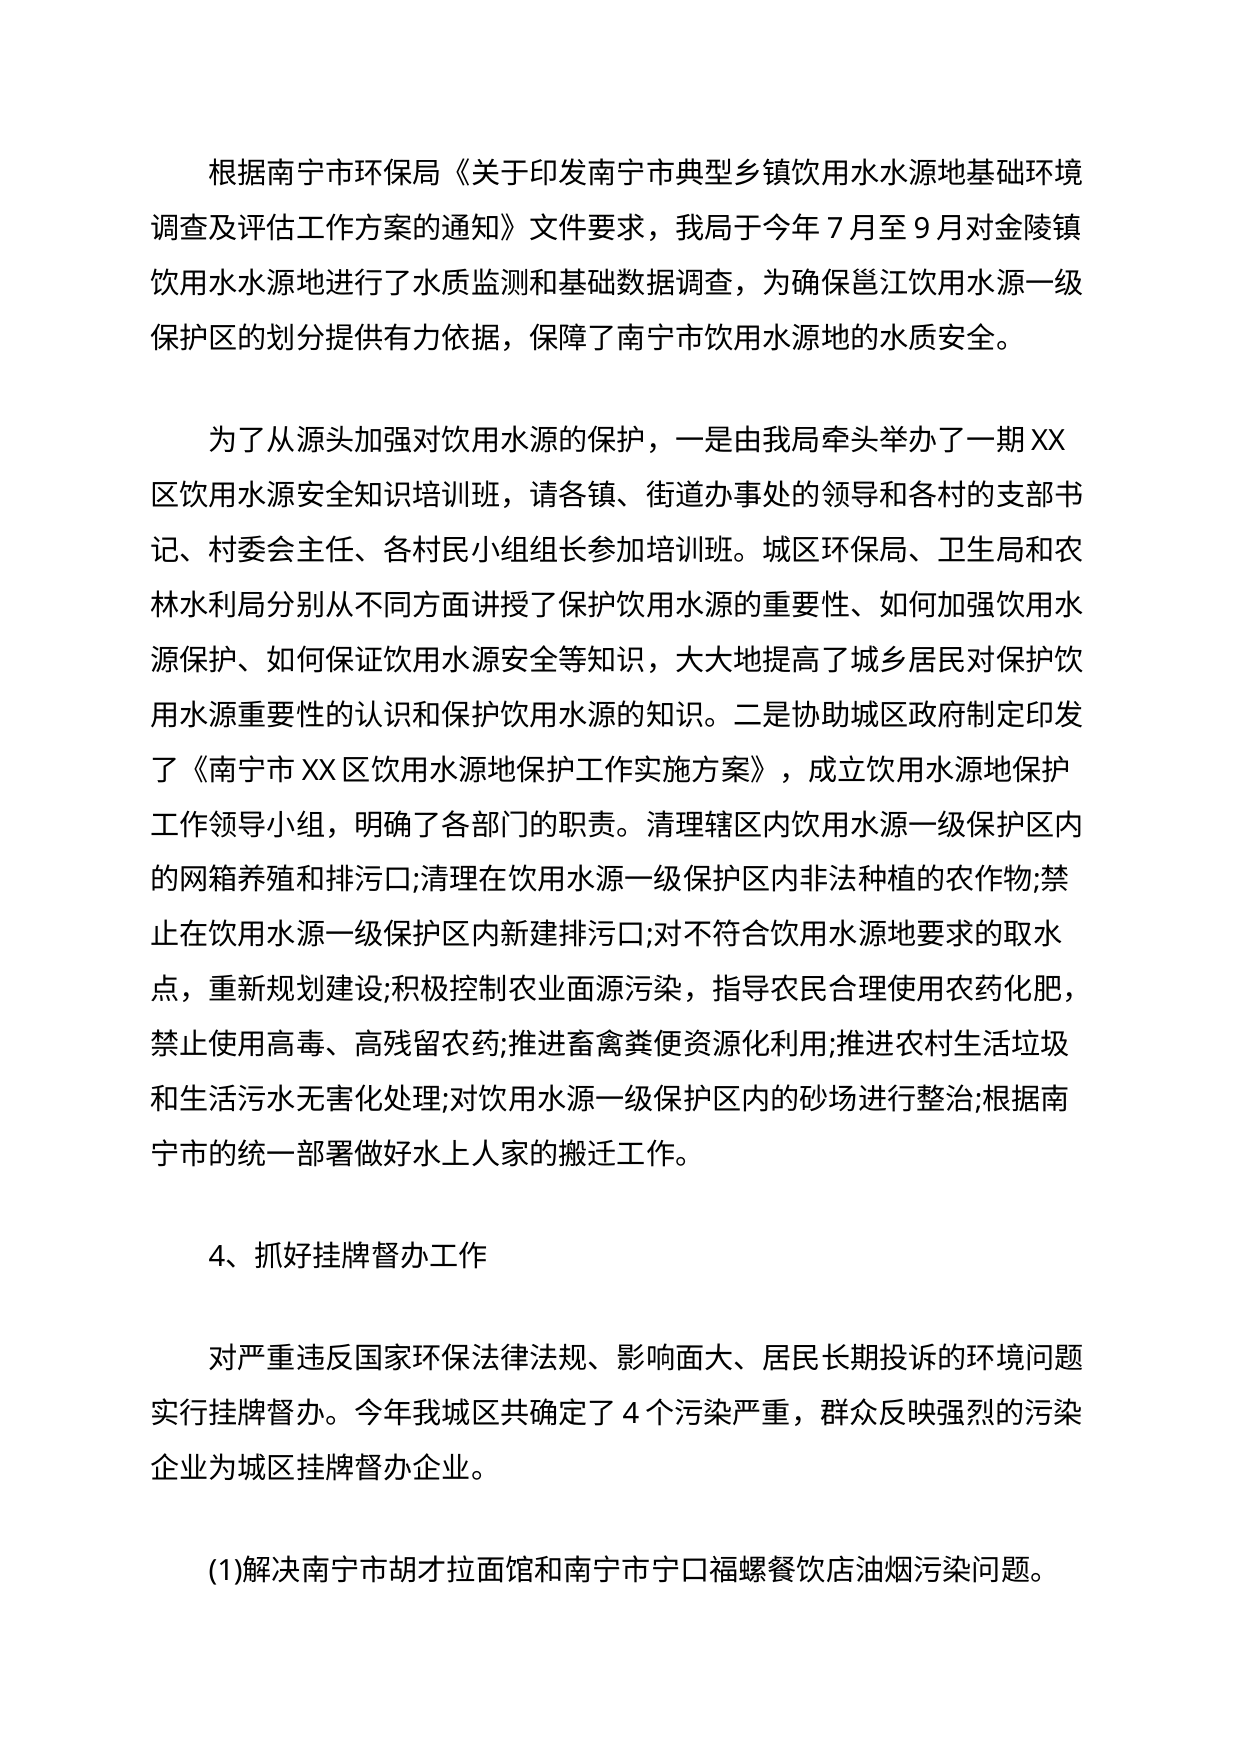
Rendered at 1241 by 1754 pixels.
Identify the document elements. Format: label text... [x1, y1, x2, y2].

text 对严重违反国家环保法律法规、影响面大、居民长期投诉的环境问题实行挂牌督办。今年我城区共确定了4个污染严重，群众反映强烈的污染企业为城区挂牌督办企业。 [150, 1335, 1090, 1487]
text 根据南宁市环保局《关于印发南宁市典型乡镇饮用水水源地基础环境调查及评估工作方案的通知》文件要求，我局于今年7月至9月对金陵镇饮用水水源地进行了水质监测和基础数据调查，为确保邕江饮用水源一级保护区的划分提供有力依据，保障了南宁市饮用水源地的水质安全。 [150, 150, 1090, 357]
text 为了从源头加强对饮用水源的保护，一是由我局牵头举办了一期XX区饮用水源安全知识培训班，请各镇、街道办事处的领导和各村的支部书记、村委会主任、各村民小组组长参加培训班。城区环保局、卫生局和农林水利局分别从不同方面讲授了保护饮用水源的重要性、如何加强饮用水源保护、如何保证饮用水源安全等知识，大大地提高了城乡居民对保护饮用水源重要性的认识和保护饮用水源的知识。二是协助城区政府制定印发了《南宁市XX区饮用水源地保护工作实施方案》，成立饮用水源地保护工作领导小组，明确了各部门的职责。清理辖区内饮用水源一级保护区内的网箱养殖和排污口;清理在饮用水源一级保护区内非法种植的农作物;禁止在饮用水源一级保护区内新建排污口;对不符合饮用水源地要求的取水点，重新规划建设;积极控制农业面源污染，指导农民合理使用农药化肥，禁止使用高毒、高残留农药;推进畜禽粪便资源化利用;推进农村生活垃圾和生活污水无害化处理;对饮用水源一级保护区内的砂场进行整治;根据南宁市的统一部署做好水上人家的搬迁工作。 [150, 417, 1090, 1173]
text (1)解决南宁市胡才拉面馆和南宁市宁口福螺餐饮店油烟污染问题。 [150, 1546, 1090, 1589]
text 4、抓好挂牌督办工作 [150, 1233, 1090, 1275]
